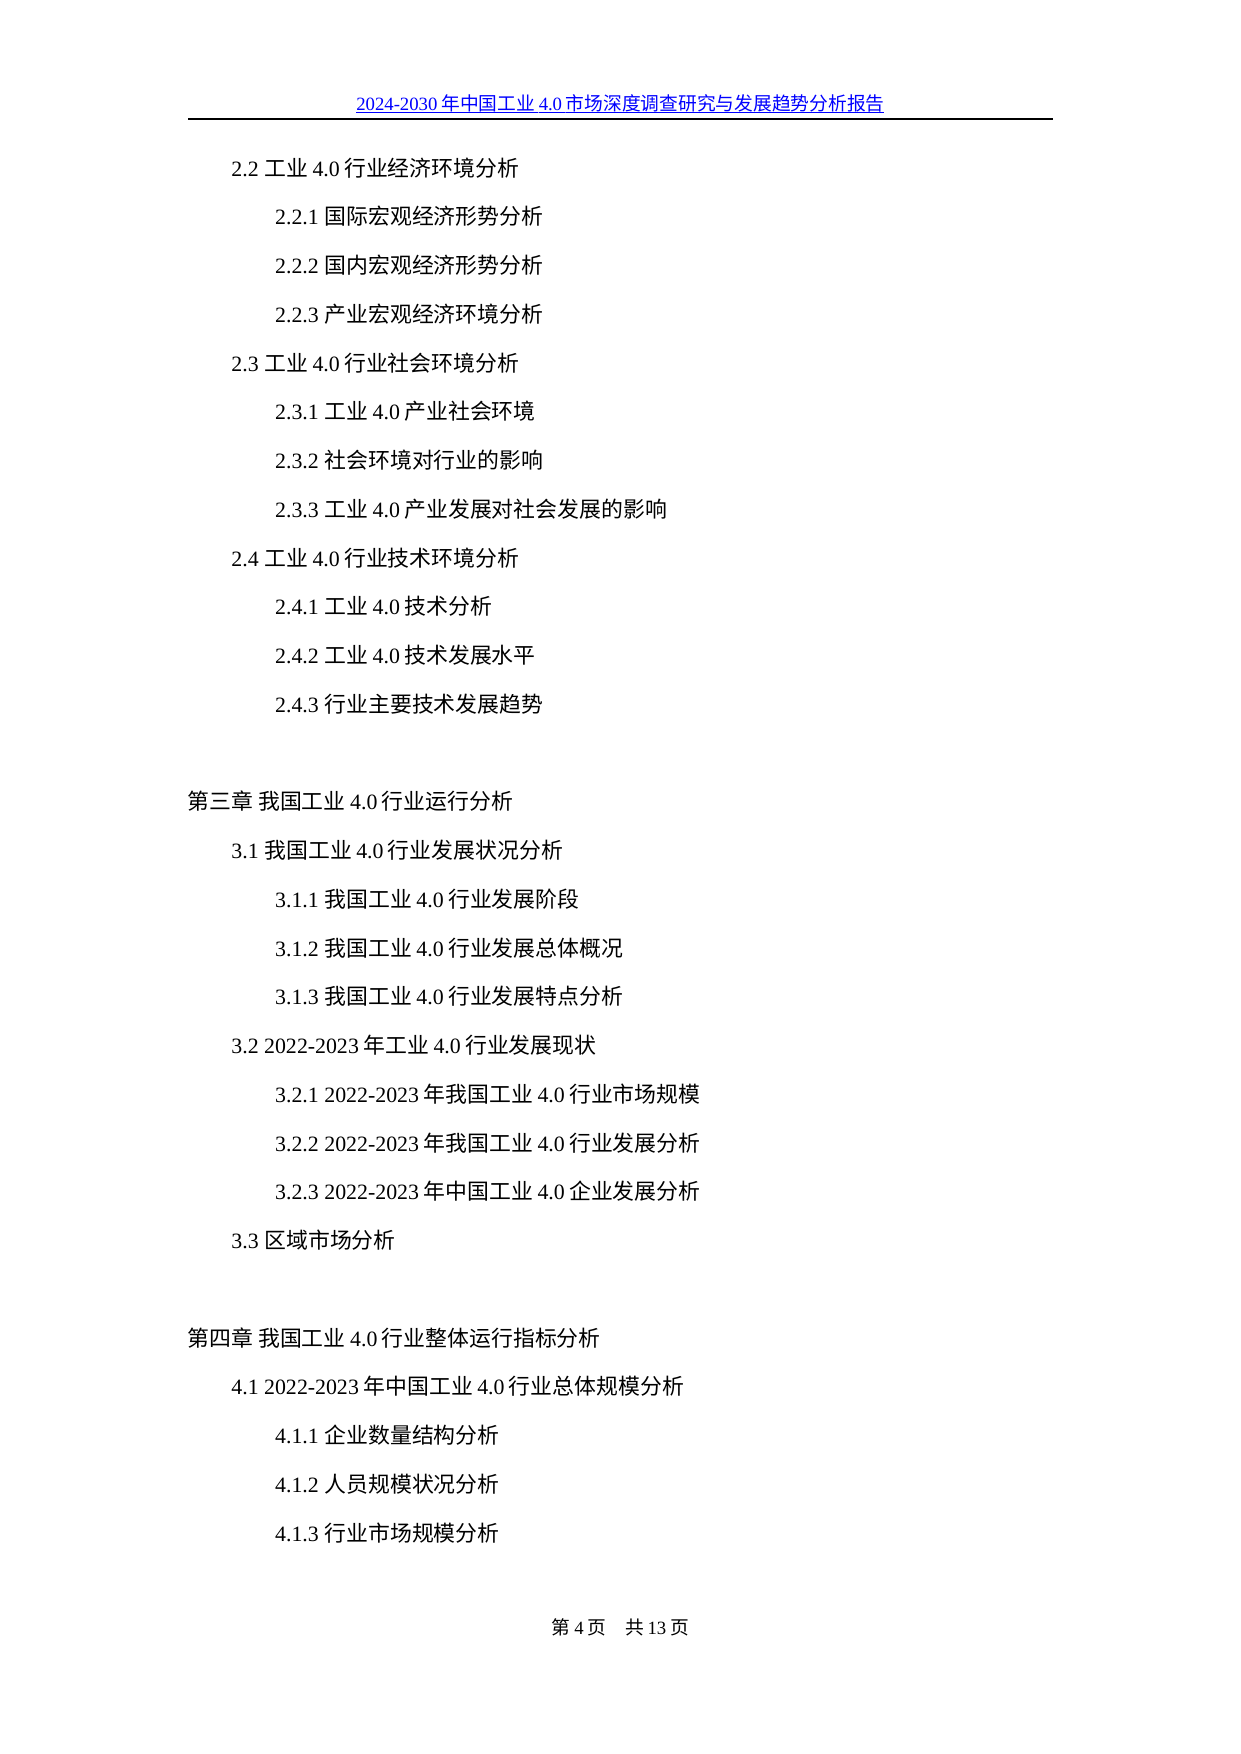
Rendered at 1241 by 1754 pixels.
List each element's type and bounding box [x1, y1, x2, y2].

text [187, 150, 1053, 1548]
